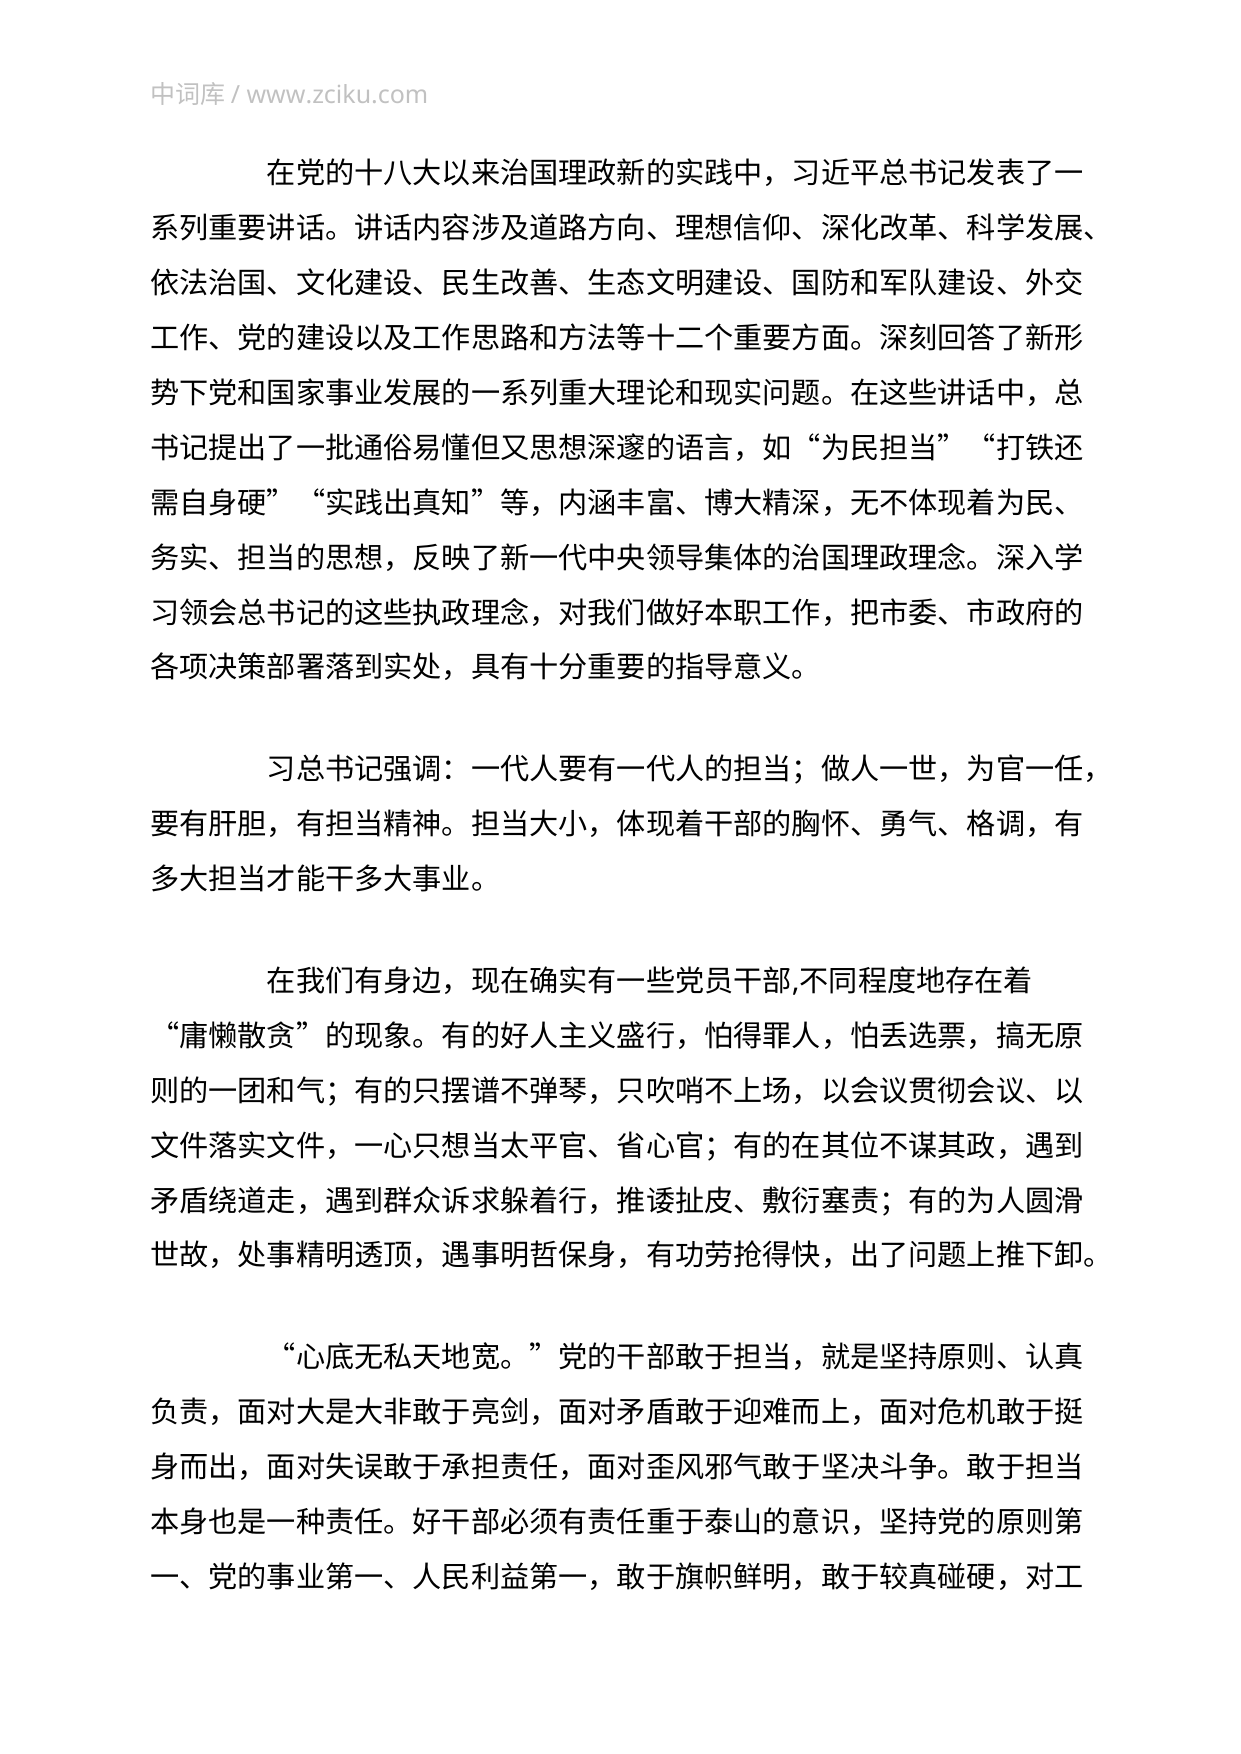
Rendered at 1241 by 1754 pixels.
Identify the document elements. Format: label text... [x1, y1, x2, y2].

text 在我们有身边，现在确实有一些党员干部,不同程度地存在着“庸懒散贪”的现象。有的好人主义盛行，怕得罪人，怕丢选票，搞无原则的一团和气；有的只摆谱不弹琴，只吹哨不上场，以会议贯彻会议、以文件落实文件，一心只想当太平官、省心官；有的在其位不谋其政，遇到矛盾绕道走，遇到群众诉求躲着行，推诿扯皮、敷衍塞责；有的为人圆滑世故，处事精明透顶，遇事明哲保身，有功劳抢得快，出了问题上推下卸。 [150, 957, 1090, 1274]
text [150, 1334, 1090, 1596]
text 习总书记强调：一代人要有一代人的担当；做人一世，为官一任，要有肝胆，有担当精神。担当大小，体现着干部的胸怀、勇气、格调，有多大担当才能干多大事业。 [150, 746, 1090, 898]
text 在党的十八大以来治国理政新的实践中，习近平总书记发表了一系列重要讲话。讲话内容涉及道路方向、理想信仰、深化改革、科学发展、依法治国、文化建设、民生改善、生态文明建设、国防和军队建设、外交工作、党的建设以及工作思路和方法等十二个重要方面。深刻回答了新形势下党和国家事业发展的一系列重大理论和现实问题。在这些讲话中，总书记提出了一批通俗易懂但又思想深邃的语言，如“为民担当”“打铁还需自身硬”“实践出真知”等，内涵丰富、博大精深，无不体现着为民、务实、担当的思想，反映了新一代中央领导集体的治国理政理念。深入学习领会总书记的这些执政理念，对我们做好本职工作，把市委、市政府的各项决策部署落到实处，具有十分重要的指导意义。 [150, 150, 1090, 686]
